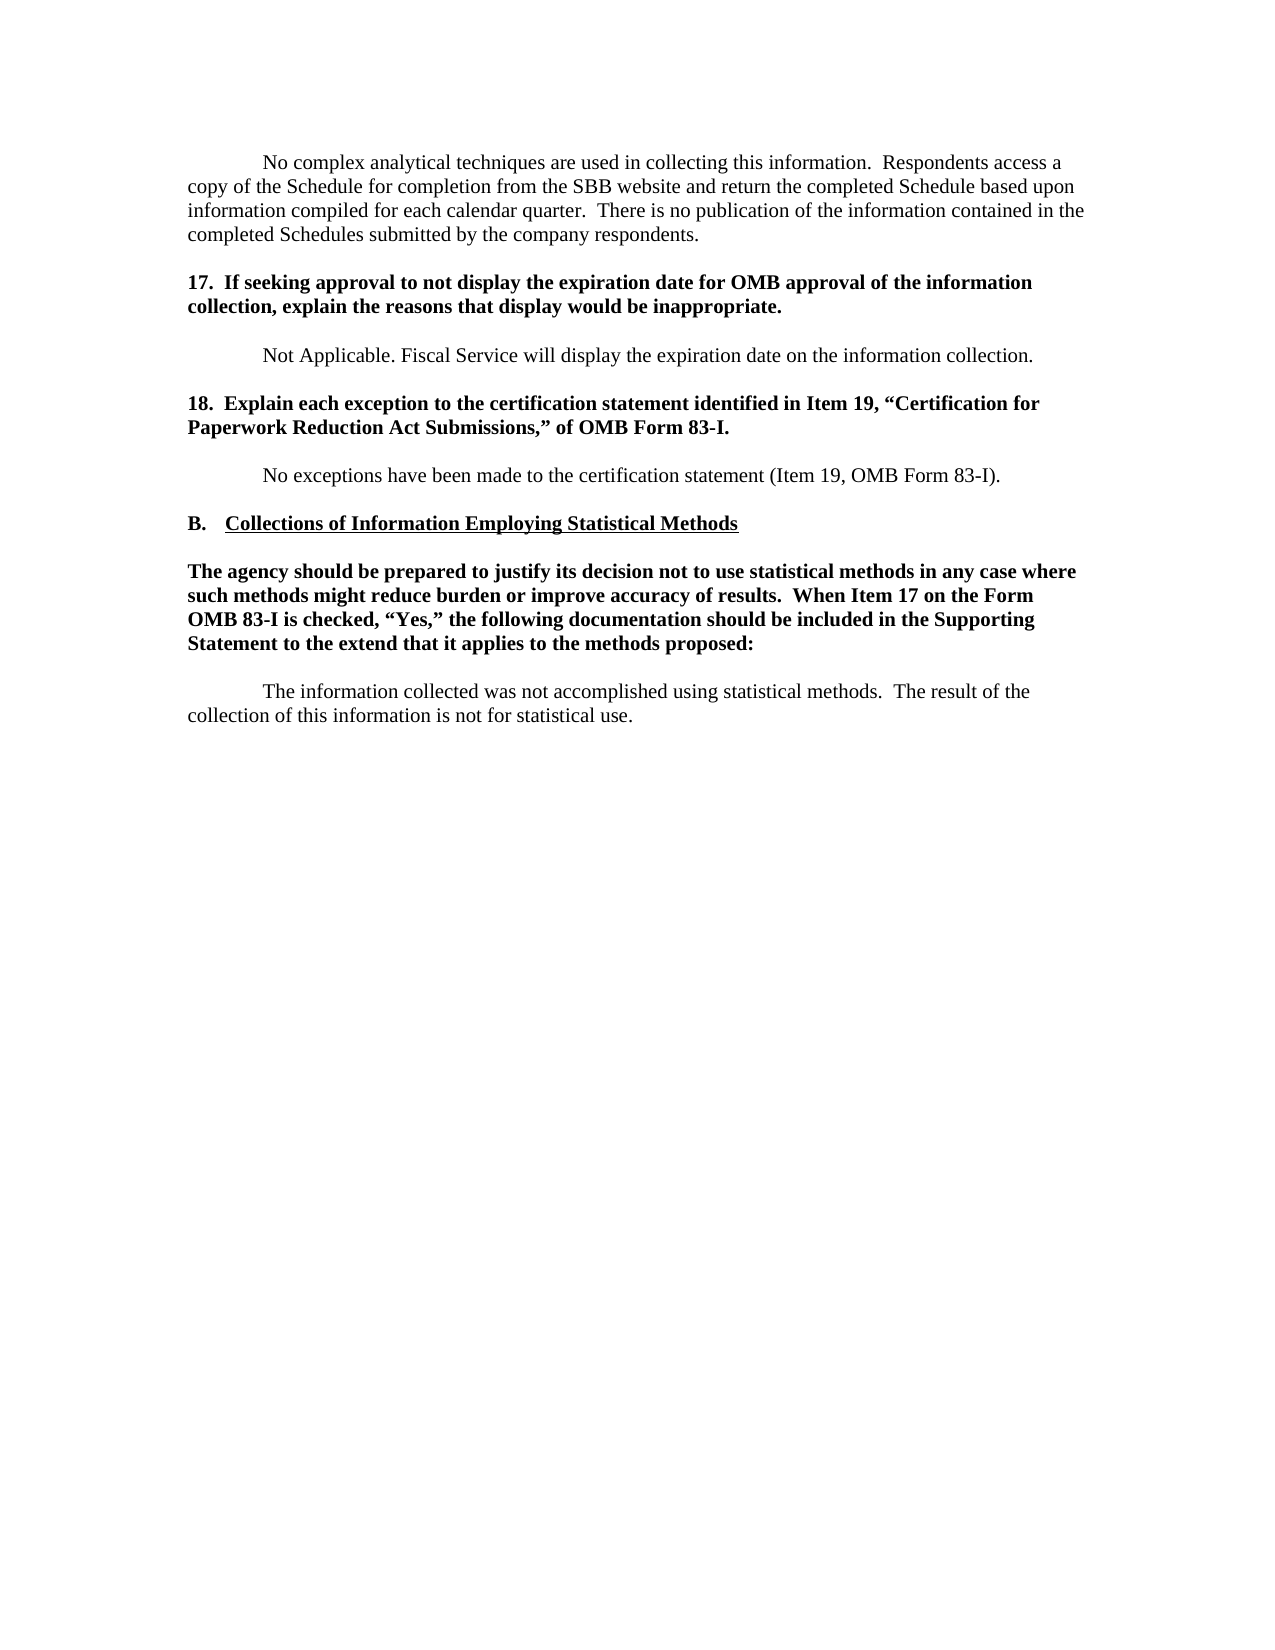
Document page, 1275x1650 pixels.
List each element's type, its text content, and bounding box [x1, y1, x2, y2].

text No exceptions have been made to the certification statement (Item 19, OMB Form 83-I). [187, 463, 1087, 487]
text 17. If seeking approval to not display the expiration date for OMB approval of the information collection, explain the reasons that display would be inappropriate. [187, 270, 1087, 318]
text 18. Explain each exception to the certification statement identified in Item 19, “Certification for Paperwork Reduction Act Submissions,” of OMB Form 83-I. [187, 391, 1087, 439]
text No complex analytical techniques are used in collecting this information. Respondents access a copy of the Schedule for completion from the SBB website and return the completed Schedule based upon information compiled for each calendar quarter. There is no publication of the information contained in the completed Schedules submitted by the company respondents. [187, 150, 1087, 246]
text The information collected was not accomplished using statistical methods. The result of the collection of this information is not for statistical use. [187, 679, 1087, 727]
text B. Collections of Information Employing Statistical Methods [187, 511, 1087, 535]
text Not Applicable. Fiscal Service will display the expiration date on the information collection. [187, 342, 1087, 367]
text The agency should be prepared to justify its decision not to use statistical methods in any case where such methods might reduce burden or improve accuracy of results. When Item 17 on the Form OMB 83-I is checked, “Yes,” the following documentation should be included in the Supporting Statement to the extend that it applies to the methods proposed: [187, 559, 1087, 655]
